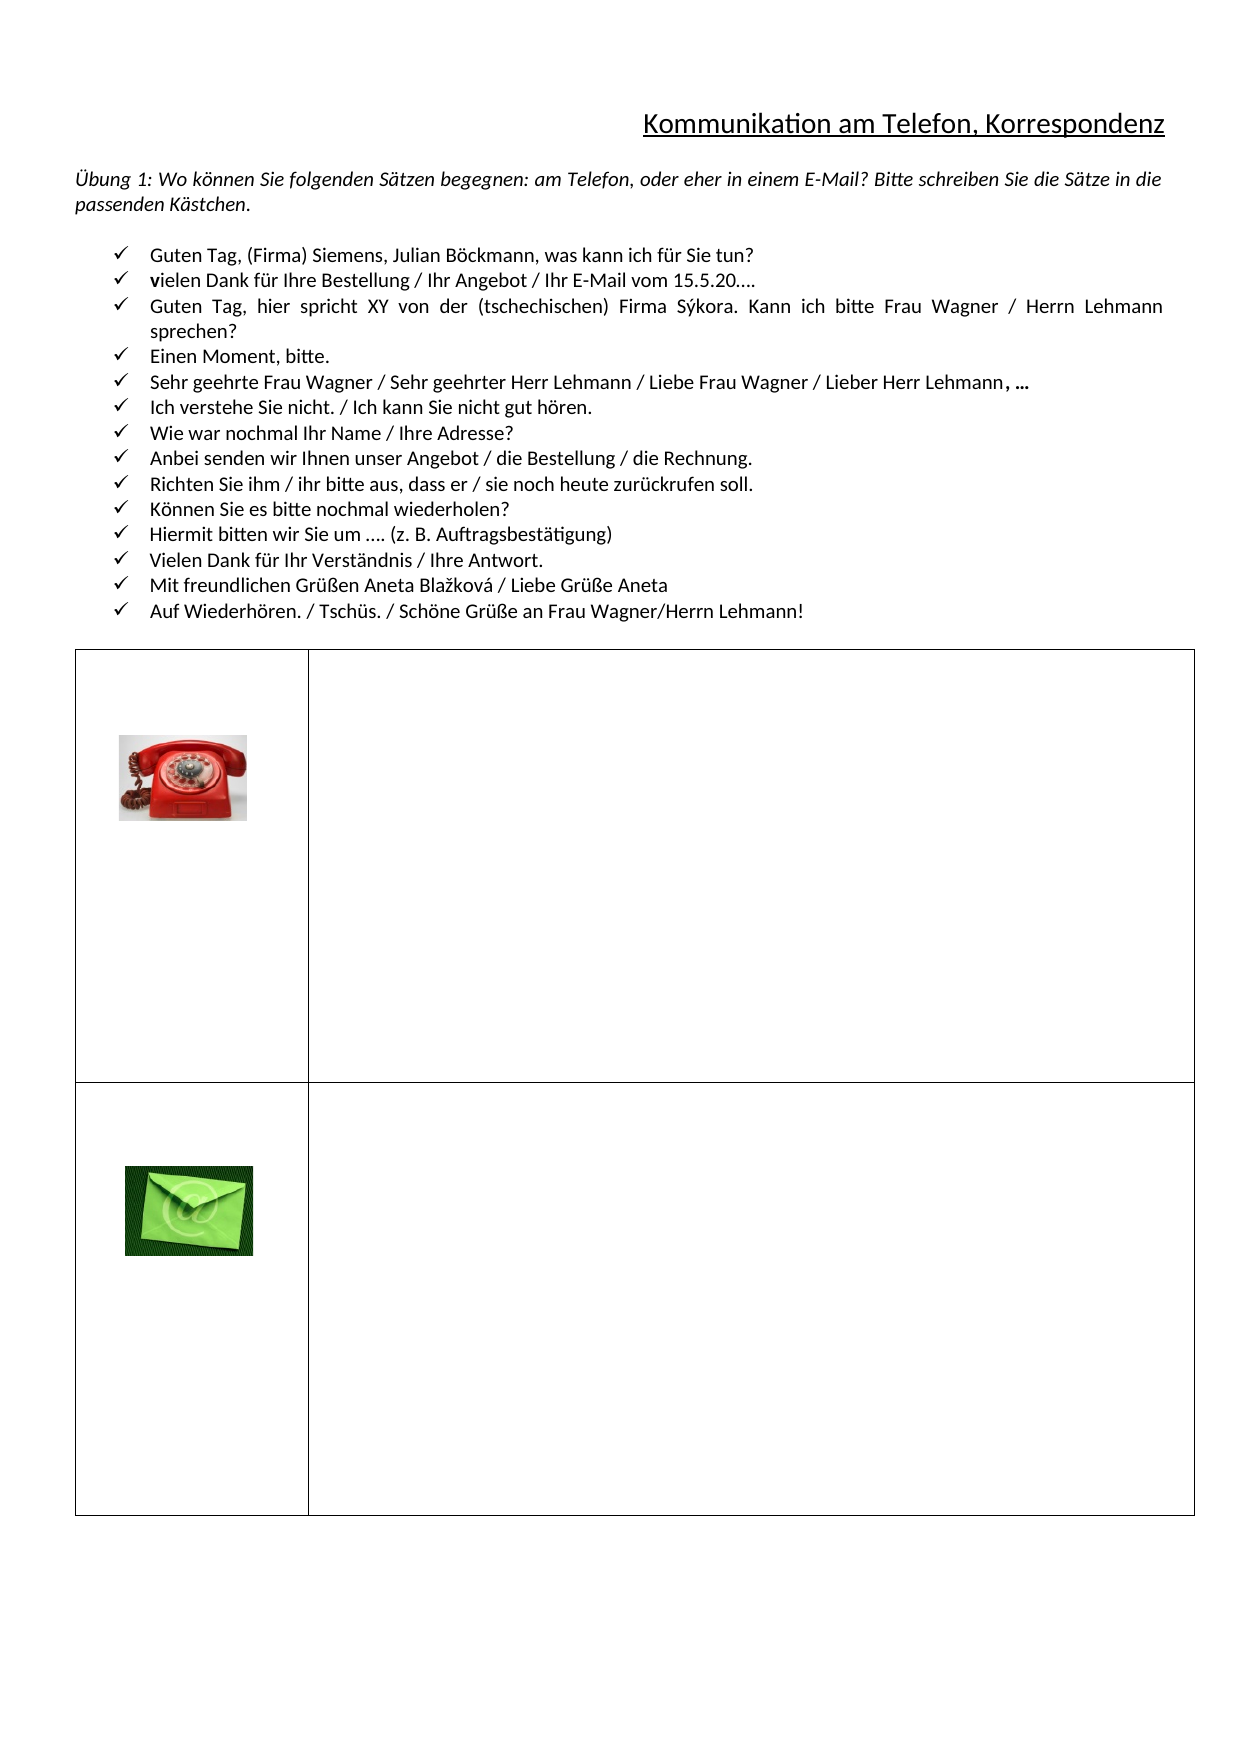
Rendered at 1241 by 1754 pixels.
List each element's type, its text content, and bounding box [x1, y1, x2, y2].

picture [118, 735, 247, 819]
list Wie war nochmal Ihr Name / Ihre Adresse? [112, 420, 1165, 445]
list Sehr geehrte Frau Wagner / Sehr geehrter Herr Lehmann / Liebe Frau Wagner / Lieber Herr Lehmann, … [112, 369, 1165, 394]
picture [125, 1166, 253, 1254]
table_header [309, 650, 1194, 1082]
list Ich verstehe Sie nicht. / Ich kann Sie nicht gut hören. [112, 394, 1165, 420]
list Können Sie es bitte nochmal wiederholen? [112, 496, 1165, 522]
table_cell [309, 1083, 1194, 1515]
list Guten Tag, (Firma) Siemens, Julian Böckmann, was kann ich für Sie tun? [112, 242, 1165, 267]
table_header [76, 650, 308, 1082]
list Auf Wiederhören. / Tschüs. / Schöne Grüße an Frau Wagner/Herrn Lehmann! [112, 598, 1165, 623]
table_cell [76, 1083, 308, 1515]
text Übung 1: Wo können Sie folgenden Sätzen begegnen: am Telefon, oder eher in einem E-Mail? Bitte schreiben Sie die Sätze in die passenden Kästchen. [75, 166, 1165, 217]
list Anbei senden wir Ihnen unser Angebot / die Bestellung / die Rechnung. [112, 445, 1165, 471]
list Einen Moment, bitte. [112, 344, 1165, 369]
text Kommunikation am Telefon, Korrespondenz [75, 105, 1165, 140]
list Richten Sie ihm / ihr bitte aus, dass er / sie noch heute zurückrufen soll. [112, 471, 1165, 496]
list Guten Tag, hier spricht XY von der (tschechischen) Firma Sýkora. Kann ich bitte Frau Wagner / Herrn Lehmann sprechen? [112, 293, 1165, 344]
list vielen Dank für Ihre Bestellung / Ihr Angebot / Ihr E-Mail vom 15.5.20…. [112, 267, 1165, 293]
list Vielen Dank für Ihr Verständnis / Ihre Antwort. [112, 547, 1165, 572]
list Mit freundlichen Grüßen Aneta Blažková / Liebe Grüße Aneta [112, 572, 1165, 598]
list Hiermit bitten wir Sie um …. (z. B. Auftragsbestätigung) [112, 522, 1165, 547]
